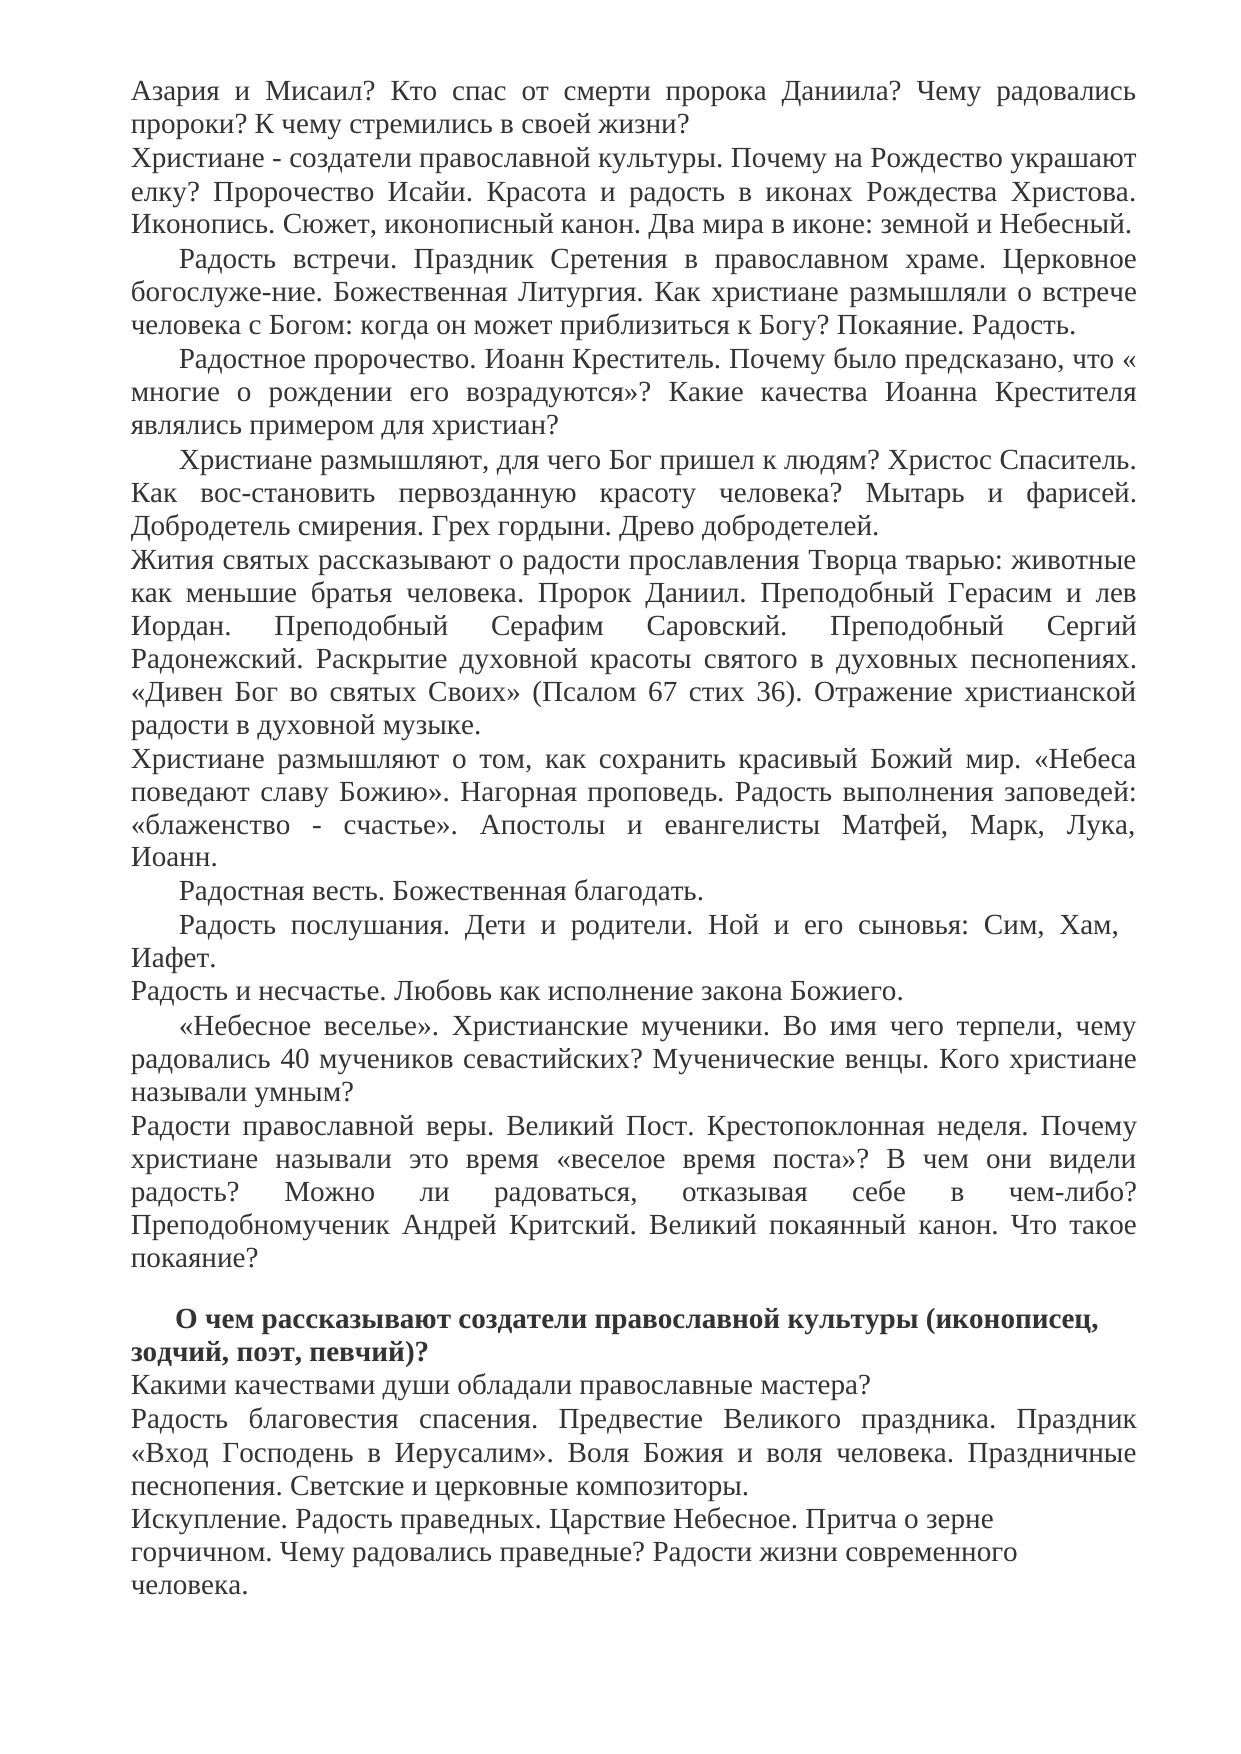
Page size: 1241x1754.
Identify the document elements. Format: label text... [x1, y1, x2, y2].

text Радости православной веры. Великий Пост. Крестопоклонная неделя. Почему христиане называли это время «веселое время поста»? В чем они видели радость? Можно ли радоваться, отказывая себе в чем-либо? Преподобномученик Андрей Критский. Великий покаянный канон. Что такое покаяние? [131, 1109, 1138, 1274]
text Радость и несчастье. Любовь как исполнение закона Божиего. [131, 974, 1138, 1007]
text Христиане размышляют о том, как сохранить красивый Божий мир. «Небеса поведают славу Божию». Нагорная проповедь. Радость выполнения заповедей: «блаженство - счастье». Апостолы и евангелисты Матфей, Марк, Лука, Иоанн. [131, 743, 1138, 873]
text Радостное пророчество. Иоанн Креститель. Почему было предсказано, что « многие о рождении его возрадуются»? Какие качества Иоанна Крестителя являлись примером для христиан? [131, 342, 1138, 441]
text Христиане размышляют, для чего Бог пришел к людям? Христос Спаситель. Как вос-становить первозданную красоту человека? Мытарь и фарисей. Добродетель смирения. Грех гордыни. Древо добродетелей. [131, 443, 1138, 542]
text Радость встречи. Праздник Сретения в православном храме. Церковное богослуже-ние. Божественная Литургия. Как христиане размышляли о встрече человека с Богом: когда он может приблизиться к Богу? Покаяние. Радость. [131, 242, 1138, 341]
text Искупление. Радость праведных. Царствие Небесное. Притча о зерне горчичном. Чему радовались праведные? Радости жизни современного человека. [131, 1503, 1138, 1601]
text Какими качествами души обладали православные мастера? [131, 1368, 1138, 1401]
text «Небесное веселье». Христианские мученики. Во имя чего терпели, чему радовались 40 мучеников севастийских? Мученические венцы. Кого христиане называли умным? [131, 1009, 1138, 1107]
text Христиане - создатели православной культуры. Почему на Рождество украшают елку? Пророчество Исайи. Красота и радость в иконах Рождества Христова. Иконопись. Сюжет, иконописный канон. Два мира в иконе: земной и Небесный. [131, 142, 1138, 240]
text Радость послушания. Дети и родители. Ной и его сыновья: Сим, Хам, Иафет. [131, 907, 1138, 974]
text Жития святых рассказывают о радости прославления Творца тварью: животные как меньшие братья человека. Пророк Даниил. Преподобный Герасим и лев Иордан. Преподобный Серафим Саровский. Преподобный Сергий Радонежский. Раскрытие духовной красоты святого в духовных песнопениях. «Дивен Бог во святых Своих» (Псалом 67 стих 36). Отражение христианской радости в духовной музыке. [131, 543, 1138, 741]
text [131, 74, 1138, 139]
text О чем рассказывают создатели православной культуры (иконописец, зодчий, поэт, певчий)? [131, 1303, 1136, 1368]
text Радость благовестия спасения. Предвестие Великого праздника. Праздник «Вход Господень в Иерусалим». Воля Божия и воля человека. Праздничные песнопения. Светские и церковные композиторы. [131, 1402, 1138, 1501]
text Радостная весть. Божественная благодать. [131, 873, 1138, 907]
